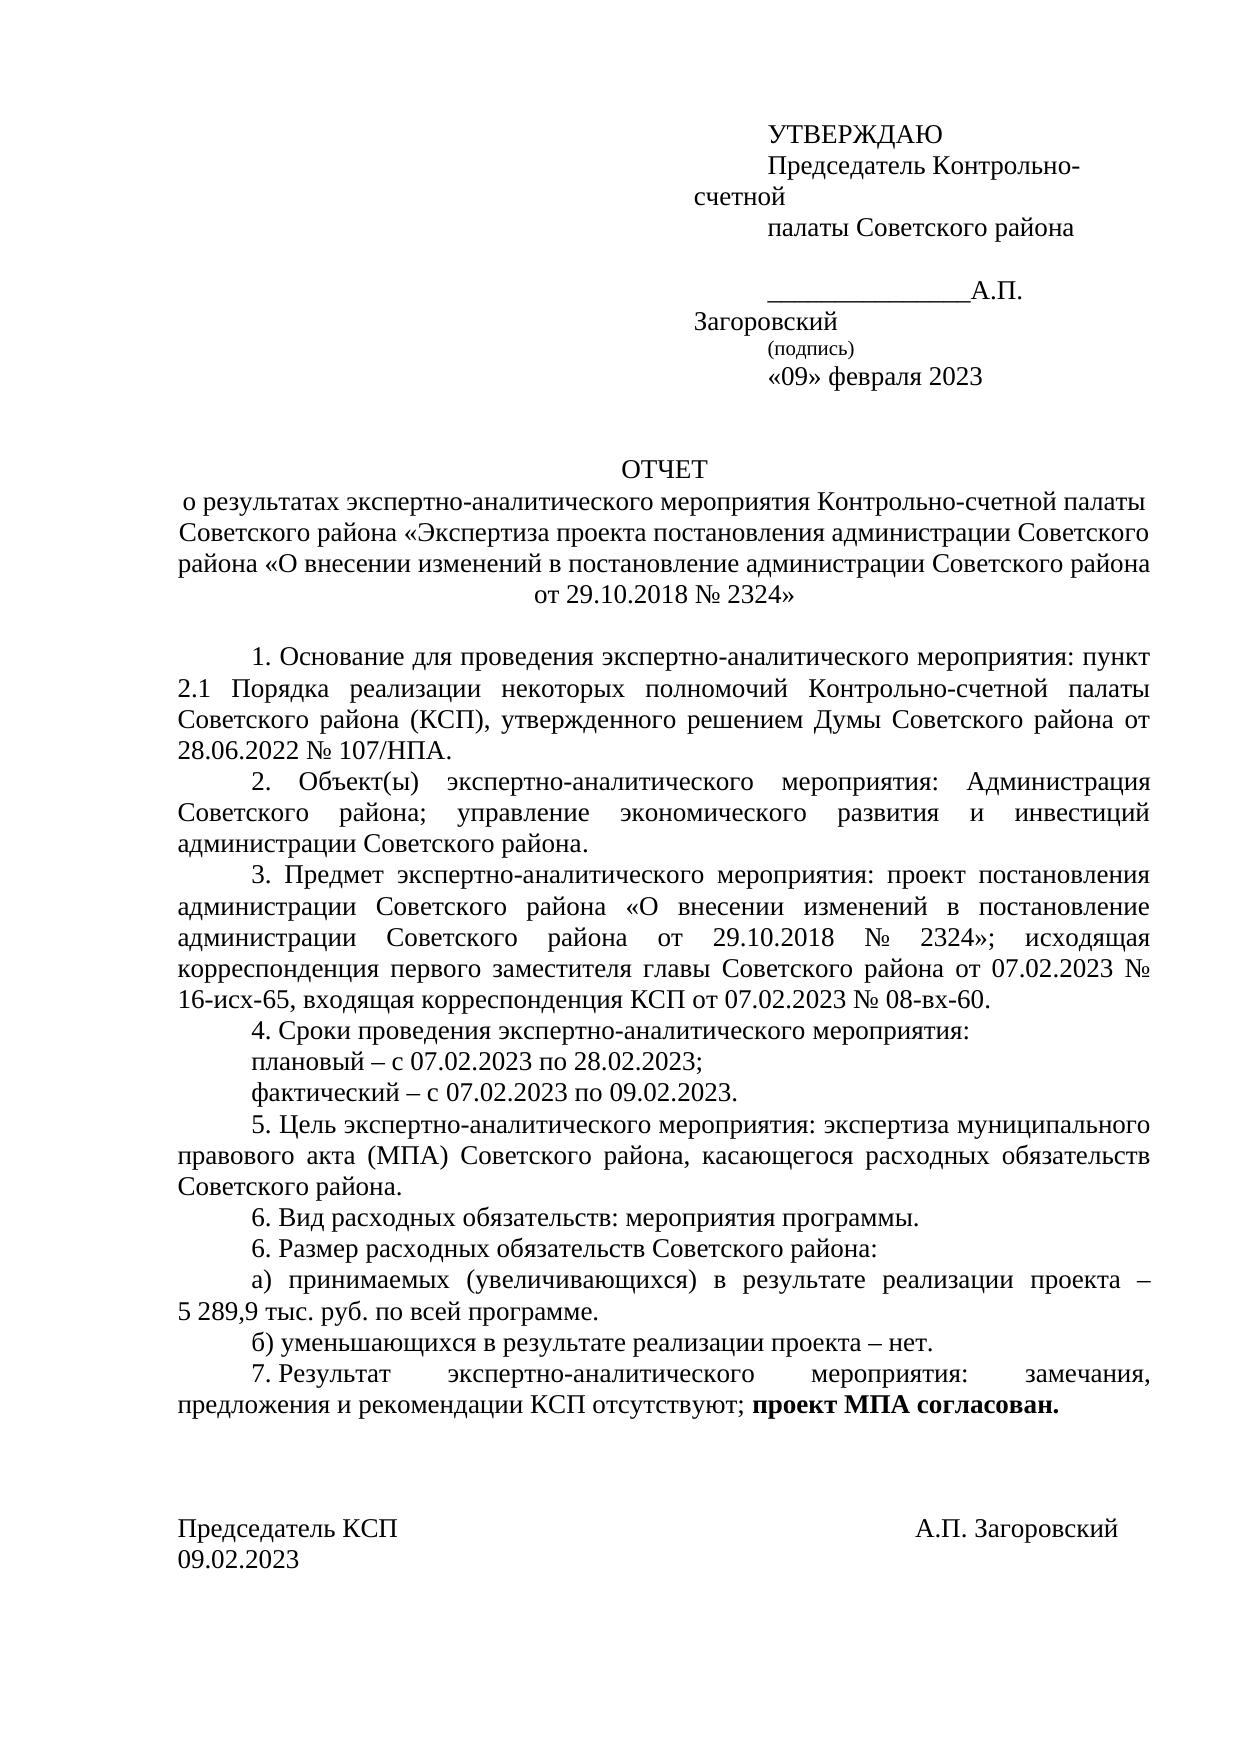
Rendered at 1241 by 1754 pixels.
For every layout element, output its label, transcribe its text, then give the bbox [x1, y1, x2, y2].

text 1. Основание для проведения экспертно-аналитического мероприятия: пункт 2.1 Порядка реализации некоторых полномочий Контрольно-счетной палаты Советского района (КСП), утвержденного решением Думы Советского района от 28.06.2022 № 107/НПА. [177, 641, 1151, 765]
text 3. Предмет экспертно-аналитического мероприятия: проект постановления администрации Советского района «О внесении изменений в постановление администрации Советского района от 29.10.2018 № 2324»; исходящая корреспонденция первого заместителя главы Советского района от 07.02.2023 № 16-исх-65, входящая корреспонденция КСП от 07.02.2023 № 08-вх-60. [177, 858, 1151, 1014]
text 2. Объект(ы) экспертно-аналитического мероприятия: Администрация Советского района; управление экономического развития и инвестиций администрации Советского района. [177, 765, 1151, 858]
text плановый – с 07.02.2023 по 28.02.2023; [177, 1045, 1152, 1077]
text «09» февраля 2023 [693, 360, 1152, 391]
text 6. Размер расходных обязательств Советского района: [177, 1232, 1152, 1263]
text ОТЧЕТ [177, 454, 1152, 485]
text Председатель Контрольно-счетной [693, 149, 1152, 212]
text _______________А.П. Загоровский [693, 274, 1152, 336]
text фактический – с 07.02.2023 по 09.02.2023. [177, 1077, 1152, 1108]
text 6. Вид расходных обязательств: мероприятия программы. [177, 1201, 1152, 1232]
text 09.02.2023 [177, 1544, 1152, 1575]
text а) принимаемых (увеличивающихся) в результате реализации проекта – 5 289,9 тыс. руб. по всей программе. [177, 1263, 1152, 1326]
text Председатель КСП А.П. Загоровский [177, 1512, 1152, 1544]
text 7. Результат экспертно-аналитического мероприятия: замечания, предложения и рекомендации КСП отсутствуют; проект МПА согласован. [177, 1357, 1152, 1419]
text 5. Цель экспертно-аналитического мероприятия: экспертиза муниципального правового акта (МПА) Советского района, касающегося расходных обязательств Советского района. [177, 1108, 1152, 1201]
text 4. Сроки проведения экспертно-аналитического мероприятия: [177, 1014, 1152, 1045]
text палаты Советского района [693, 212, 1152, 243]
text б) уменьшающихся в результате реализации проекта – нет. [177, 1326, 1152, 1357]
text УТВЕРЖДАЮ [693, 118, 1152, 149]
text (подпись) [693, 336, 1152, 360]
text о результатах экспертно-аналитического мероприятия Контрольно-счетной палаты Советского района «Экспертиза проекта постановления администрации Советского района «О внесении изменений в постановление администрации Советского района от 29.10.2018 № 2324» [177, 485, 1152, 609]
